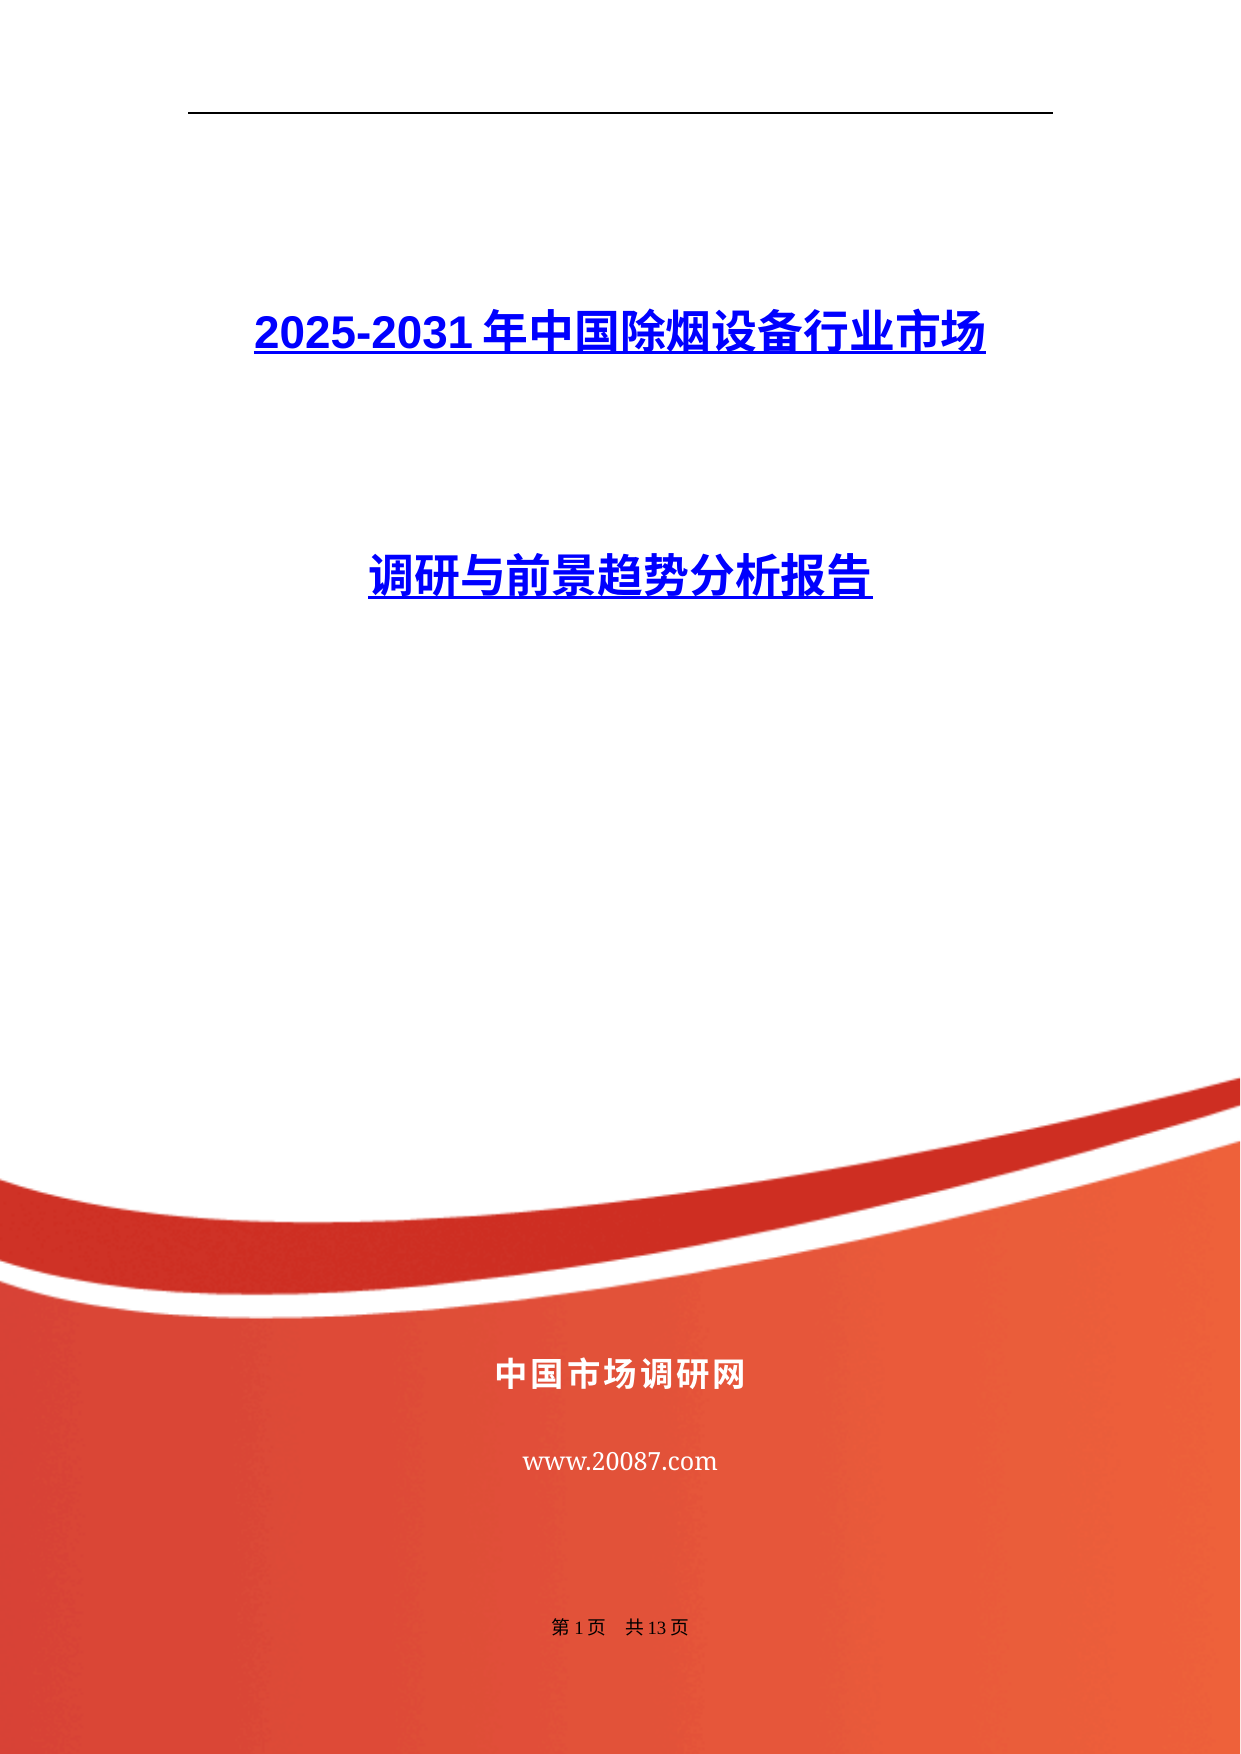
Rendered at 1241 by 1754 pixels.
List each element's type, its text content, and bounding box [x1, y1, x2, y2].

subtitle 中国市场调研网 [187, 1339, 1053, 1404]
picture [0, 1006, 1241, 1754]
table_header 2025-2031年中国除烟设备行业市场调研与前景趋势分析报告 [188, 207, 1053, 773]
text www.20087.com [187, 1428, 1053, 1493]
